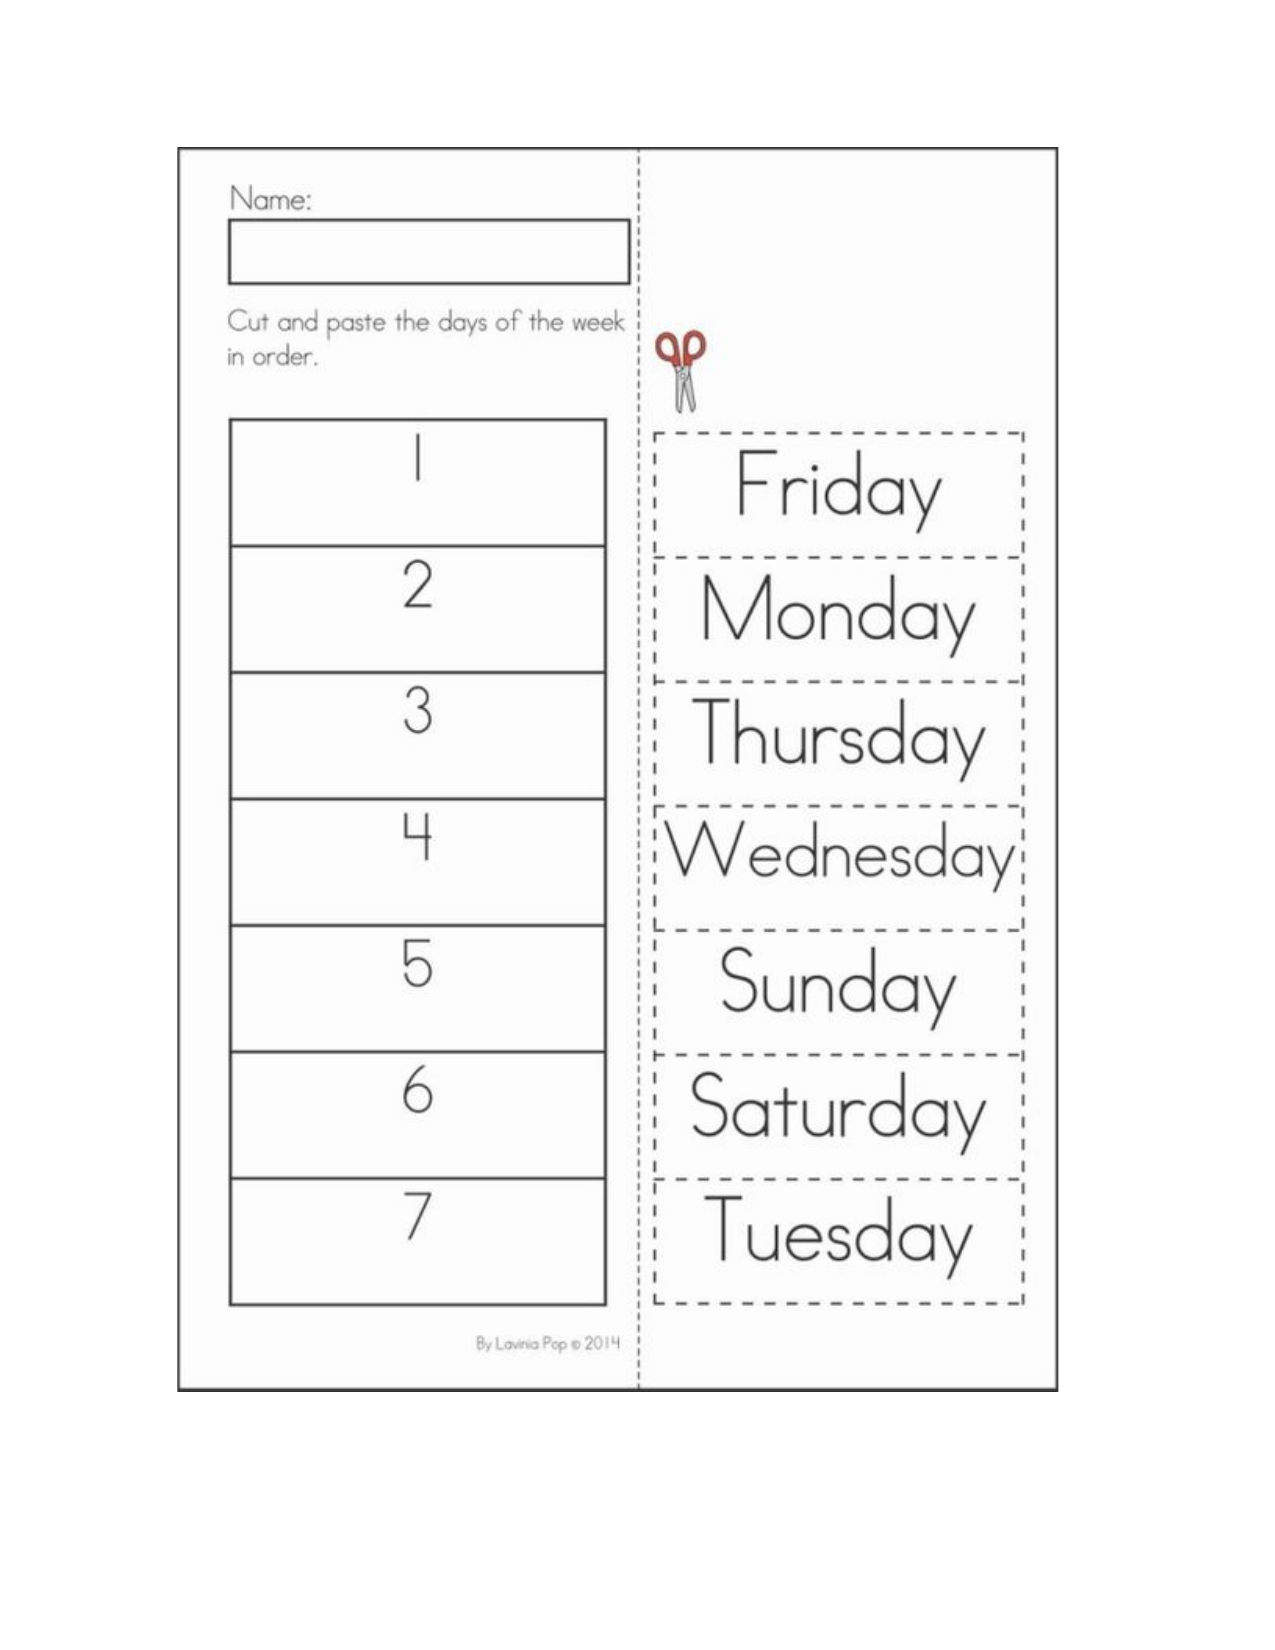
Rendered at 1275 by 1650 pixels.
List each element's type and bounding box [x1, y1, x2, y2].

picture [177, 147, 1059, 1392]
